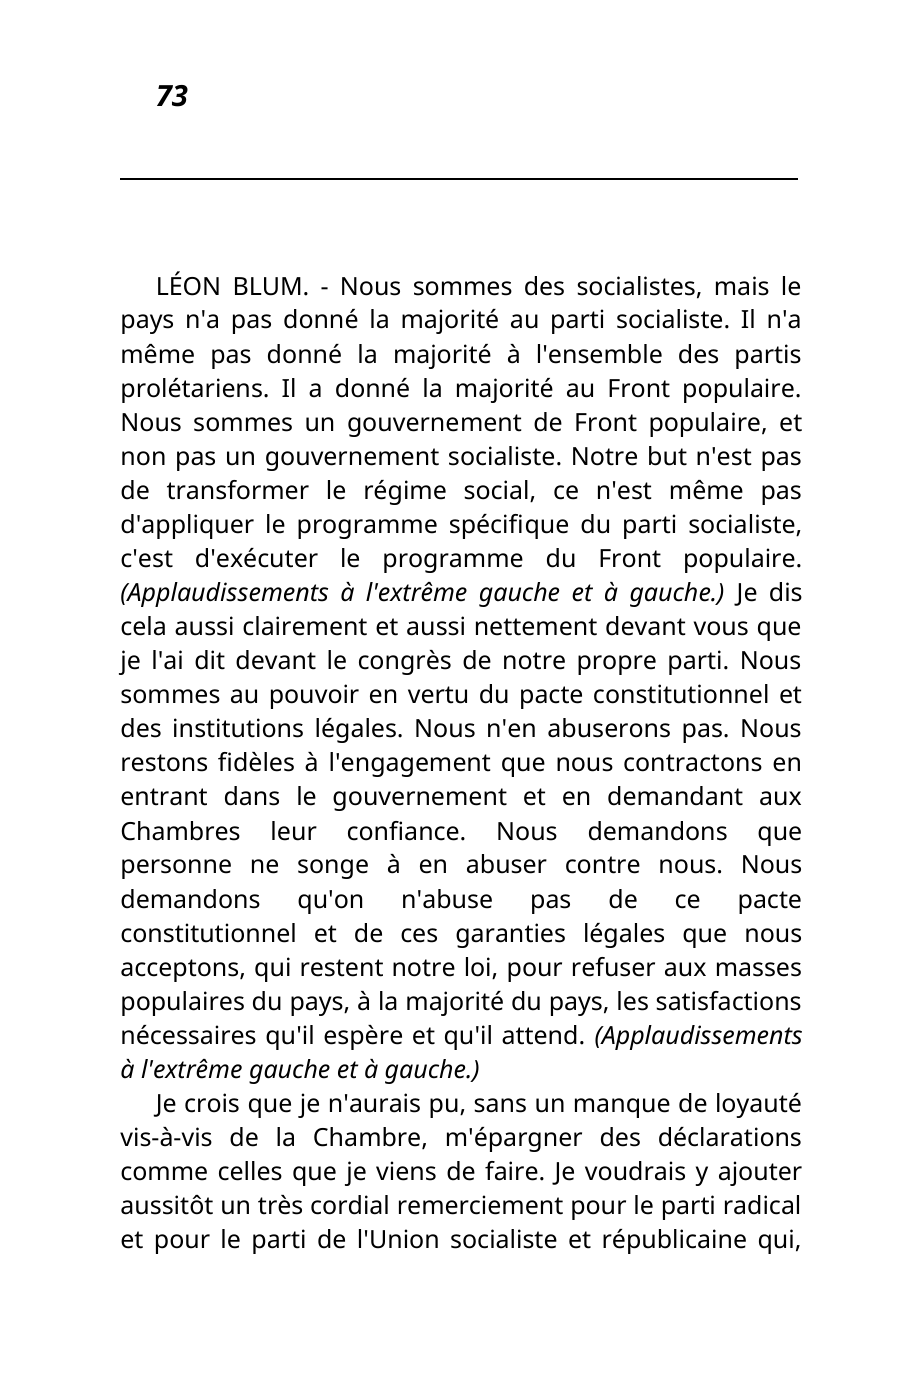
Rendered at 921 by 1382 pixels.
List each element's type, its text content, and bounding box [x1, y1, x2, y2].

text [120, 1086, 803, 1256]
text LÉON BLUM. - Nous sommes des socialistes, mais le pays n'a pas donné la majorité au parti socialiste. Il n'a même pas donné la majorité à l'ensemble des partis prolétariens. Il a donné la majorité au Front populaire. Nous sommes un gouvernement de Front populaire, et non pas un gouvernement socialiste. Notre but n'est pas de transformer le régime social, ce n'est même pas d'appliquer le programme spécifique du parti socialiste, c'est d'exécuter le programme du Front populaire. (Applaudissements à l'extrême gauche et à gauche.) Je dis cela aussi clairement et aussi nettement devant vous que je l'ai dit devant le congrès de notre propre parti. Nous sommes au pouvoir en vertu du pacte constitutionnel et des institutions légales. Nous n'en abuserons pas. Nous restons fidèles à l'engagement que nous contractons en entrant dans le gouvernement et en demandant aux Chambres leur confiance. Nous demandons que personne ne songe à en abuser contre nous. Nous demandons qu'on n'abuse pas de ce pacte constitutionnel et de ces garanties légales que nous acceptons, qui restent notre loi, pour refuser aux masses populaires du pays, à la majorité du pays, les satisfactions nécessaires qu'il espère et qu'il attend. (Applaudissements à l'extrême gauche et à gauche.) [120, 268, 803, 1086]
